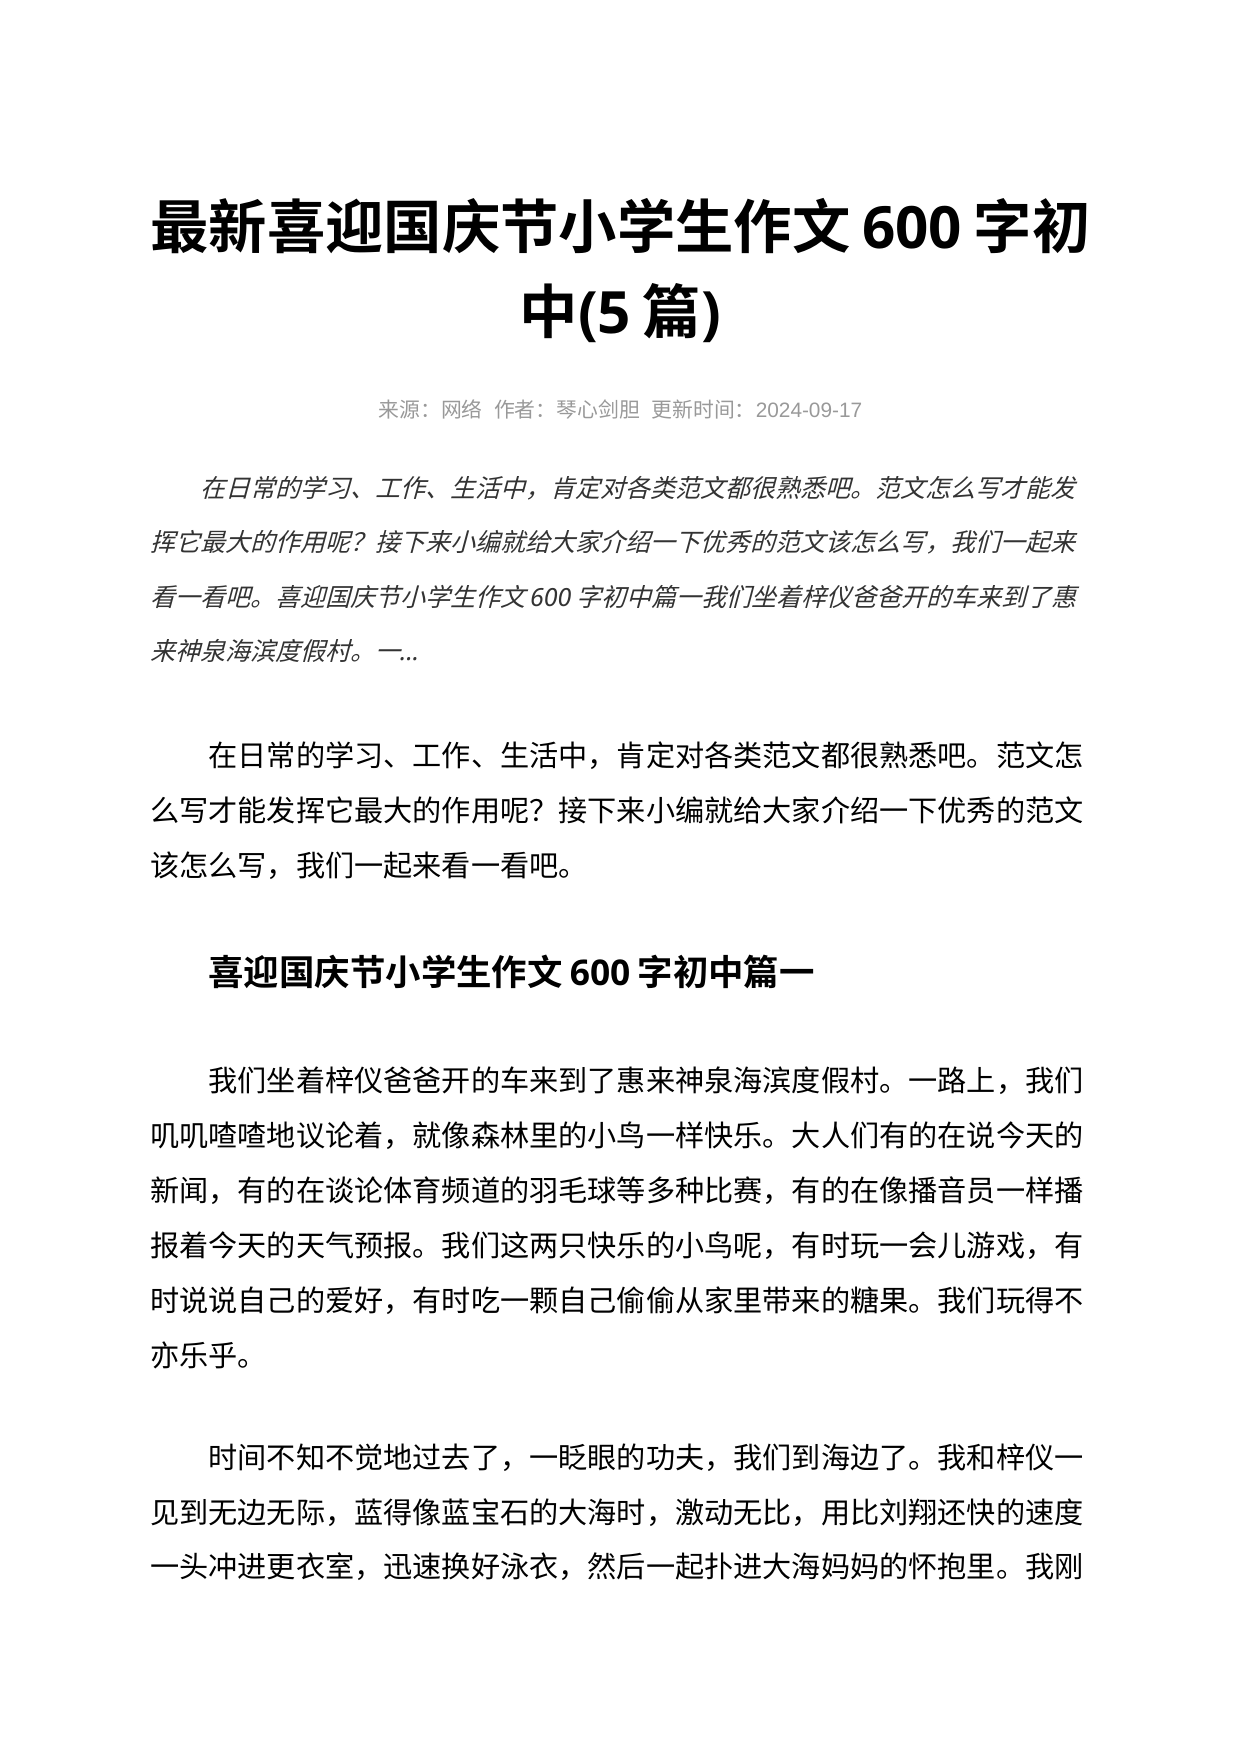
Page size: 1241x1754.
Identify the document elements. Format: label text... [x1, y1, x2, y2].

text 在日常的学习、工作、生活中，肯定对各类范文都很熟悉吧。范文怎么写才能发挥它最大的作用呢？接下来小编就给大家介绍一下优秀的范文该怎么写，我们一起来看一看吧。喜迎国庆节小学生作文600字初中篇一我们坐着梓仪爸爸开的车来到了惠来神泉海滨度假村。一... [150, 468, 1090, 668]
subtitle 最新喜迎国庆节小学生作文600字初中(5篇) [150, 181, 1090, 351]
text 在日常的学习、工作、生活中，肯定对各类范文都很熟悉吧。范文怎么写才能发挥它最大的作用呢？接下来小编就给大家介绍一下优秀的范文该怎么写，我们一起来看一看吧。 [150, 733, 1090, 885]
text 来源：网络 作者：琴心剑胆 更新时间：2024-09-17 [150, 398, 1090, 422]
text 我们坐着梓仪爸爸开的车来到了惠来神泉海滨度假村。一路上，我们叽叽喳喳地议论着，就像森林里的小鸟一样快乐。大人们有的在说今天的新闻，有的在谈论体育频道的羽毛球等多种比赛，有的在像播音员一样播报着今天的天气预报。我们这两只快乐的小鸟呢，有时玩一会儿游戏，有时说说自己的爱好，有时吃一颗自己偷偷从家里带来的糖果。我们玩得不亦乐乎。 [150, 1058, 1090, 1375]
text 喜迎国庆节小学生作文600字初中篇一 [150, 944, 1090, 996]
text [150, 1434, 1090, 1586]
